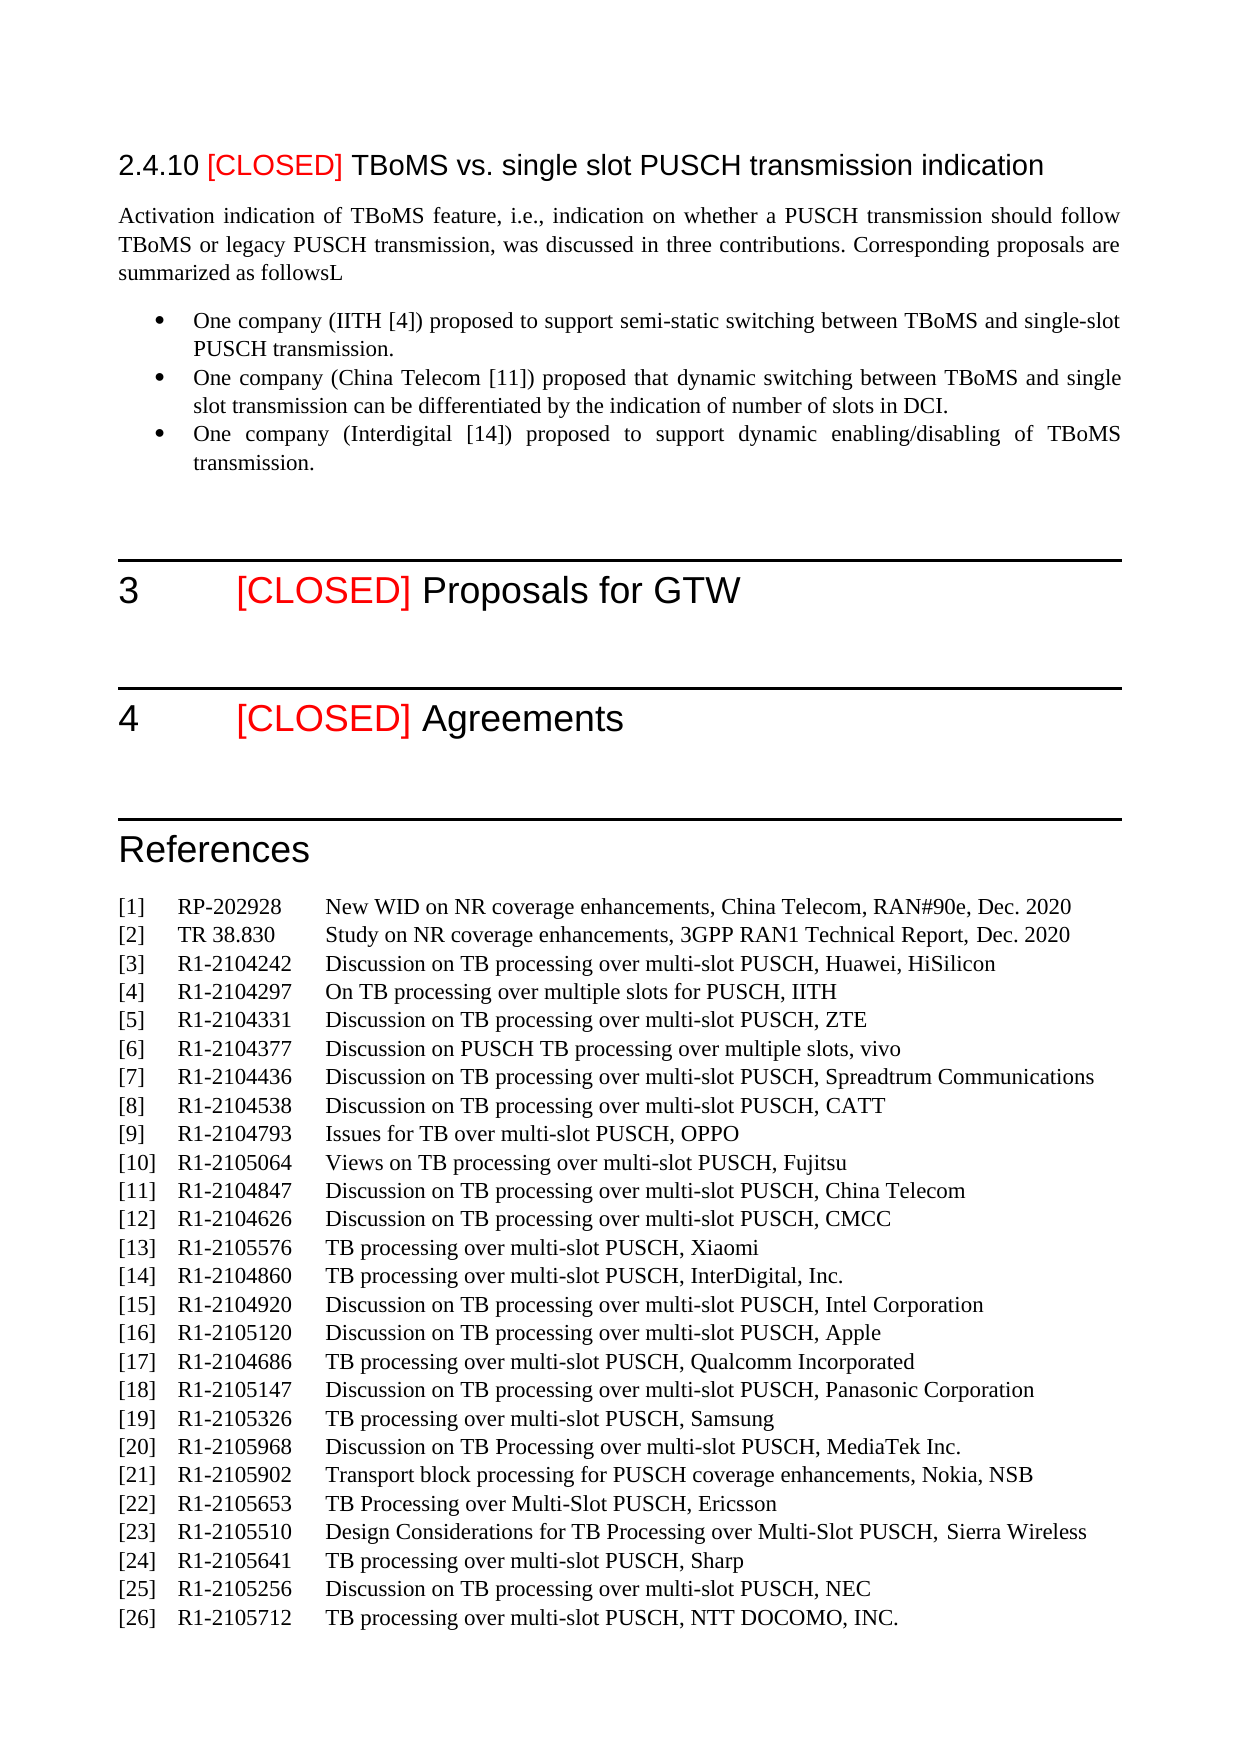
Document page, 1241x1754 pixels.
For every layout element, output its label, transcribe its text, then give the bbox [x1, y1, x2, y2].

list R1-2105326 TB processing over multi-slot PUSCH, Samsung [118, 1404, 1122, 1431]
list R1-2105576 TB processing over multi-slot PUSCH, Xiaomi [118, 1234, 1122, 1260]
list R1-2104793 Issues for TB over multi-slot PUSCH, OPPO [118, 1120, 1122, 1147]
list R1-2105712 TB processing over multi-slot PUSCH, NTT DOCOMO, INC. [118, 1604, 1122, 1630]
list R1-2105256 Discussion on TB processing over multi-slot PUSCH, NEC [118, 1575, 1122, 1602]
list R1-2105064 Views on TB processing over multi-slot PUSCH, Fujitsu [118, 1149, 1122, 1175]
list RP-202928 New WID on NR coverage enhancements, China Telecom, RAN#90e, Dec. 2020 [118, 893, 1122, 919]
list R1-2105653 TB Processing over Multi-Slot PUSCH, Ericsson [118, 1490, 1122, 1516]
list R1-2105641 TB processing over multi-slot PUSCH, Sharp [118, 1547, 1122, 1573]
list R1-2104538 Discussion on TB processing over multi-slot PUSCH, CATT [118, 1092, 1122, 1118]
subtitle 4 [CLOSED] Agreements [118, 690, 1122, 740]
list TR 38.830 Study on NR coverage enhancements, 3GPP RAN1 Technical Report, Dec. 2020 [118, 921, 1122, 947]
list One company (Interdigital [14]) proposed to support dynamic enabling/disabling of TBoMS transmission. [156, 420, 1122, 475]
text Activation indication of TBoMS feature, i.e., indication on whether a PUSCH transmission should follow TBoMS or legacy PUSCH transmission, was discussed in three contributions. Corresponding proposals are summarized as followsL [118, 203, 1122, 286]
list R1-2104436 Discussion on TB processing over multi-slot PUSCH, Spreadtrum Communications [118, 1063, 1122, 1090]
subtitle References [118, 821, 1122, 871]
list R1-2104242 Discussion on TB processing over multi-slot PUSCH, Huawei, HiSilicon [118, 949, 1122, 976]
list R1-2104920 Discussion on TB processing over multi-slot PUSCH, Intel Corporation [118, 1291, 1122, 1317]
list R1-2105120 Discussion on TB processing over multi-slot PUSCH, Apple [118, 1319, 1122, 1346]
list One company (IITH [4]) proposed to support semi-static switching between TBoMS and single-slot PUSCH transmission. [156, 307, 1122, 361]
list One company (China Telecom [11]) proposed that dynamic switching between TBoMS and single slot transmission can be differentiated by the indication of number of slots in DCI. [156, 363, 1122, 418]
list R1-2105147 Discussion on TB processing over multi-slot PUSCH, Panasonic Corporation [118, 1376, 1122, 1402]
list R1-2105902 Transport block processing for PUSCH coverage enhancements, Nokia, NSB [118, 1461, 1122, 1488]
list R1-2104377 Discussion on PUSCH TB processing over multiple slots, vivo [118, 1035, 1122, 1061]
subtitle [CLOSED] TBoMS vs. single slot PUSCH transmission indication [118, 148, 1122, 181]
list R1-2104626 Discussion on TB processing over multi-slot PUSCH, CMCC [118, 1206, 1122, 1232]
list R1-2104297 On TB processing over multiple slots for PUSCH, IITH [118, 978, 1122, 1004]
list R1-2104847 Discussion on TB processing over multi-slot PUSCH, China Telecom [118, 1177, 1122, 1203]
list R1-2104686 TB processing over multi-slot PUSCH, Qualcomm Incorporated [118, 1348, 1122, 1374]
subtitle 3 [CLOSED] Proposals for GTW [118, 562, 1122, 612]
list R1-2105968 Discussion on TB Processing over multi-slot PUSCH, MediaTek Inc. [118, 1433, 1122, 1459]
list R1-2104331 Discussion on TB processing over multi-slot PUSCH, ZTE [118, 1006, 1122, 1033]
list R1-2105510 Design Considerations for TB Processing over Multi-Slot PUSCH, Sierra Wireless [118, 1518, 1122, 1545]
list R1-2104860 TB processing over multi-slot PUSCH, InterDigital, Inc. [118, 1262, 1122, 1289]
